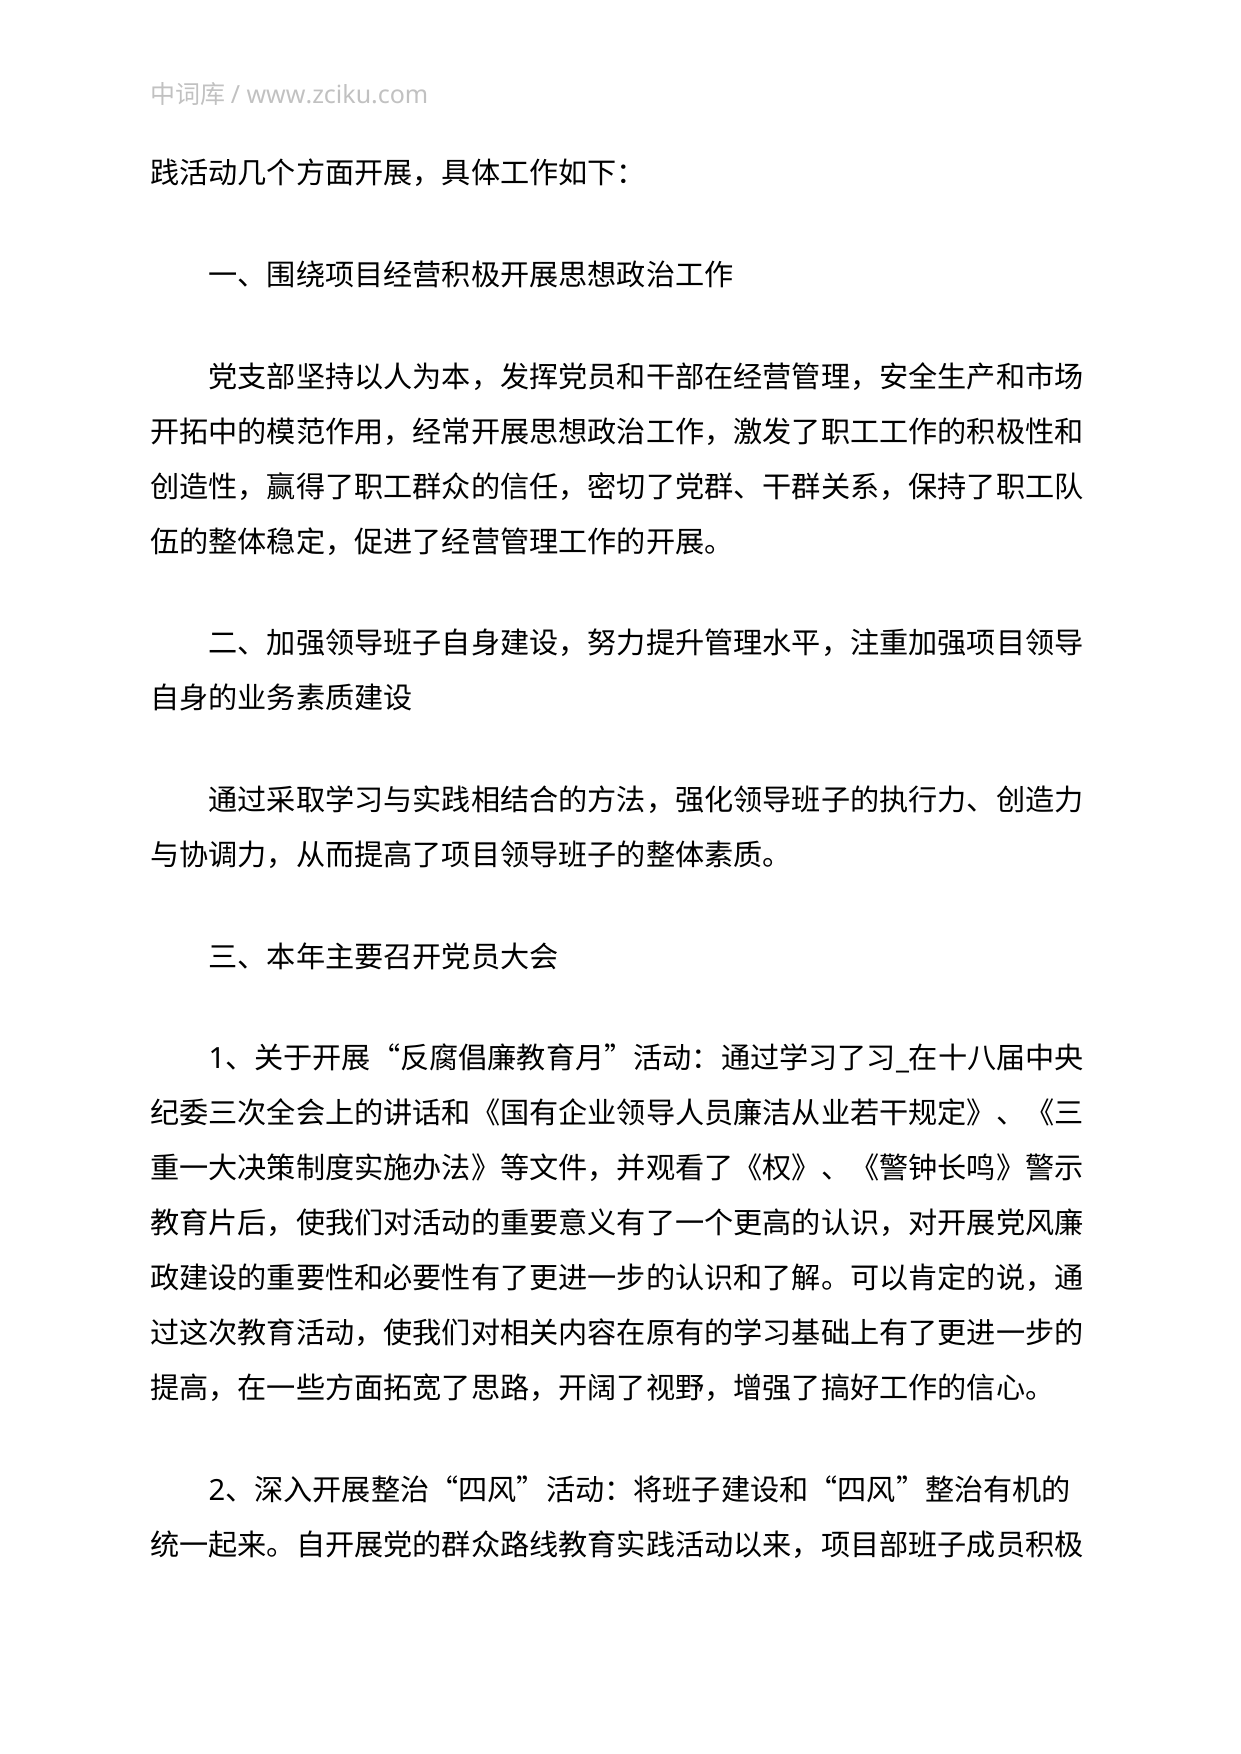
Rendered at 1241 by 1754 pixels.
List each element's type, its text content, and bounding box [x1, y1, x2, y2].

text 1、关于开展“反腐倡廉教育月”活动：通过学习了习_在十八届中央纪委三次全会上的讲话和《国有企业领导人员廉洁从业若干规定》、《三重一大决策制度实施办法》等文件，并观看了《权》、《警钟长鸣》警示教育片后，使我们对活动的重要意义有了一个更高的认识，对开展党风廉政建设的重要性和必要性有了更进一步的认识和了解。可以肯定的说，通过这次教育活动，使我们对相关内容在原有的学习基础上有了更进一步的提高，在一些方面拓宽了思路，开阔了视野，增强了搞好工作的信心。 [150, 1035, 1090, 1407]
text 三、本年主要召开党员大会 [150, 933, 1090, 976]
text 通过采取学习与实践相结合的方法，强化领导班子的执行力、创造力与协调力，从而提高了项目领导班子的整体素质。 [150, 777, 1090, 874]
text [150, 150, 1090, 192]
text 一、围绕项目经营积极开展思想政治工作 [150, 252, 1090, 294]
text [150, 1466, 1090, 1564]
text 党支部坚持以人为本，发挥党员和干部在经营管理，安全生产和市场开拓中的模范作用，经常开展思想政治工作，激发了职工工作的积极性和创造性，赢得了职工群众的信任，密切了党群、干群关系，保持了职工队伍的整体稳定，促进了经营管理工作的开展。 [150, 353, 1090, 561]
text 二、加强领导班子自身建设，努力提升管理水平，注重加强项目领导自身的业务素质建设 [150, 620, 1090, 717]
